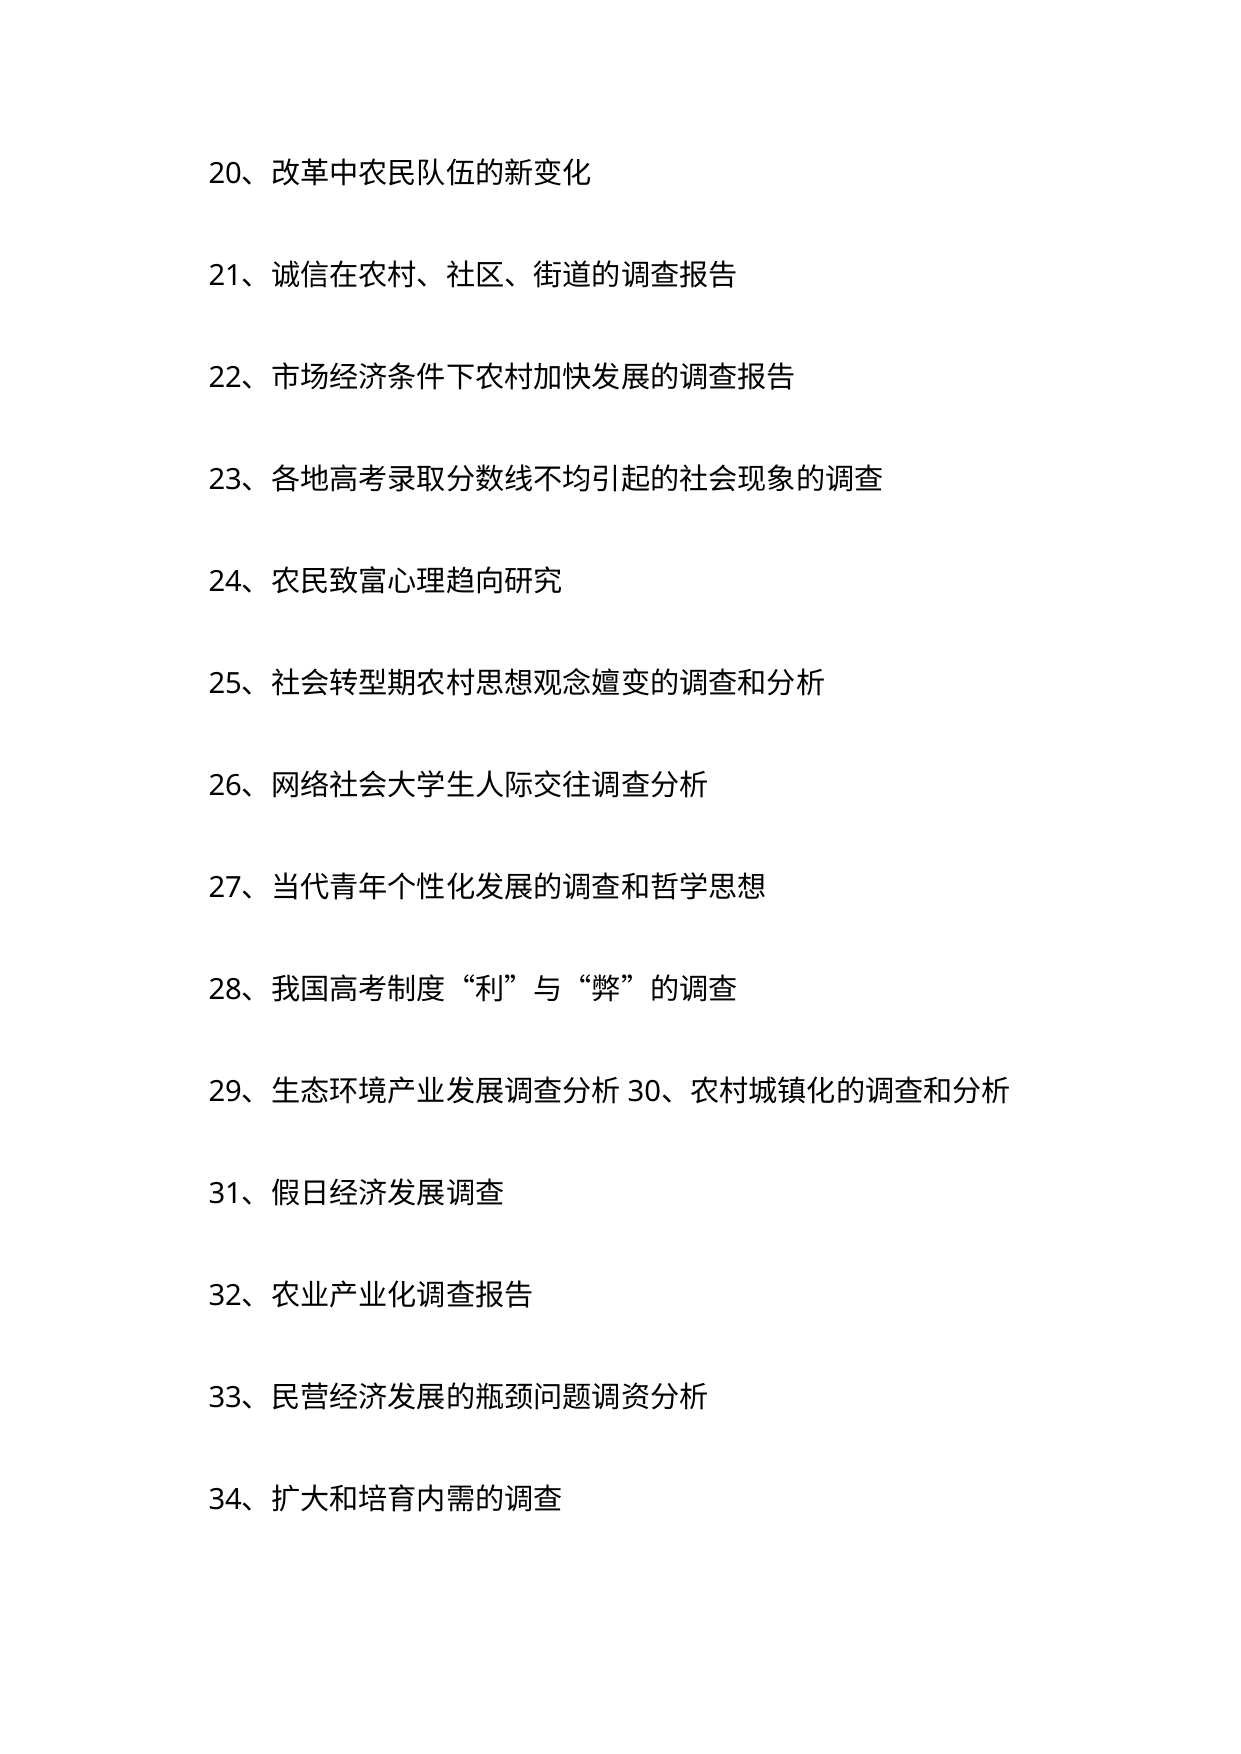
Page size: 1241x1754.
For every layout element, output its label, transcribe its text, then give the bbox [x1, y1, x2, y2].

text 29、生态环境产业发展调查分析 30、农村城镇化的调查和分析 [150, 1068, 1090, 1110]
text 22、市场经济条件下农村加快发展的调查报告 [150, 354, 1090, 396]
text 20、改革中农民队伍的新变化 [150, 150, 1090, 192]
text 31、假日经济发展调查 [150, 1170, 1090, 1212]
text 34、扩大和培育内需的调查 [150, 1476, 1090, 1518]
text 33、民营经济发展的瓶颈问题调资分析 [150, 1374, 1090, 1416]
text 21、诚信在农村、社区、街道的调查报告 [150, 252, 1090, 294]
text 23、各地高考录取分数线不均引起的社会现象的调查 [150, 456, 1090, 498]
text 24、农民致富心理趋向研究 [150, 558, 1090, 600]
text 32、农业产业化调查报告 [150, 1272, 1090, 1314]
text 25、社会转型期农村思想观念嬗变的调查和分析 [150, 660, 1090, 702]
text 27、当代青年个性化发展的调查和哲学思想 [150, 864, 1090, 906]
text 26、网络社会大学生人际交往调查分析 [150, 762, 1090, 804]
text 28、我国高考制度“利”与“弊”的调查 [150, 966, 1090, 1008]
